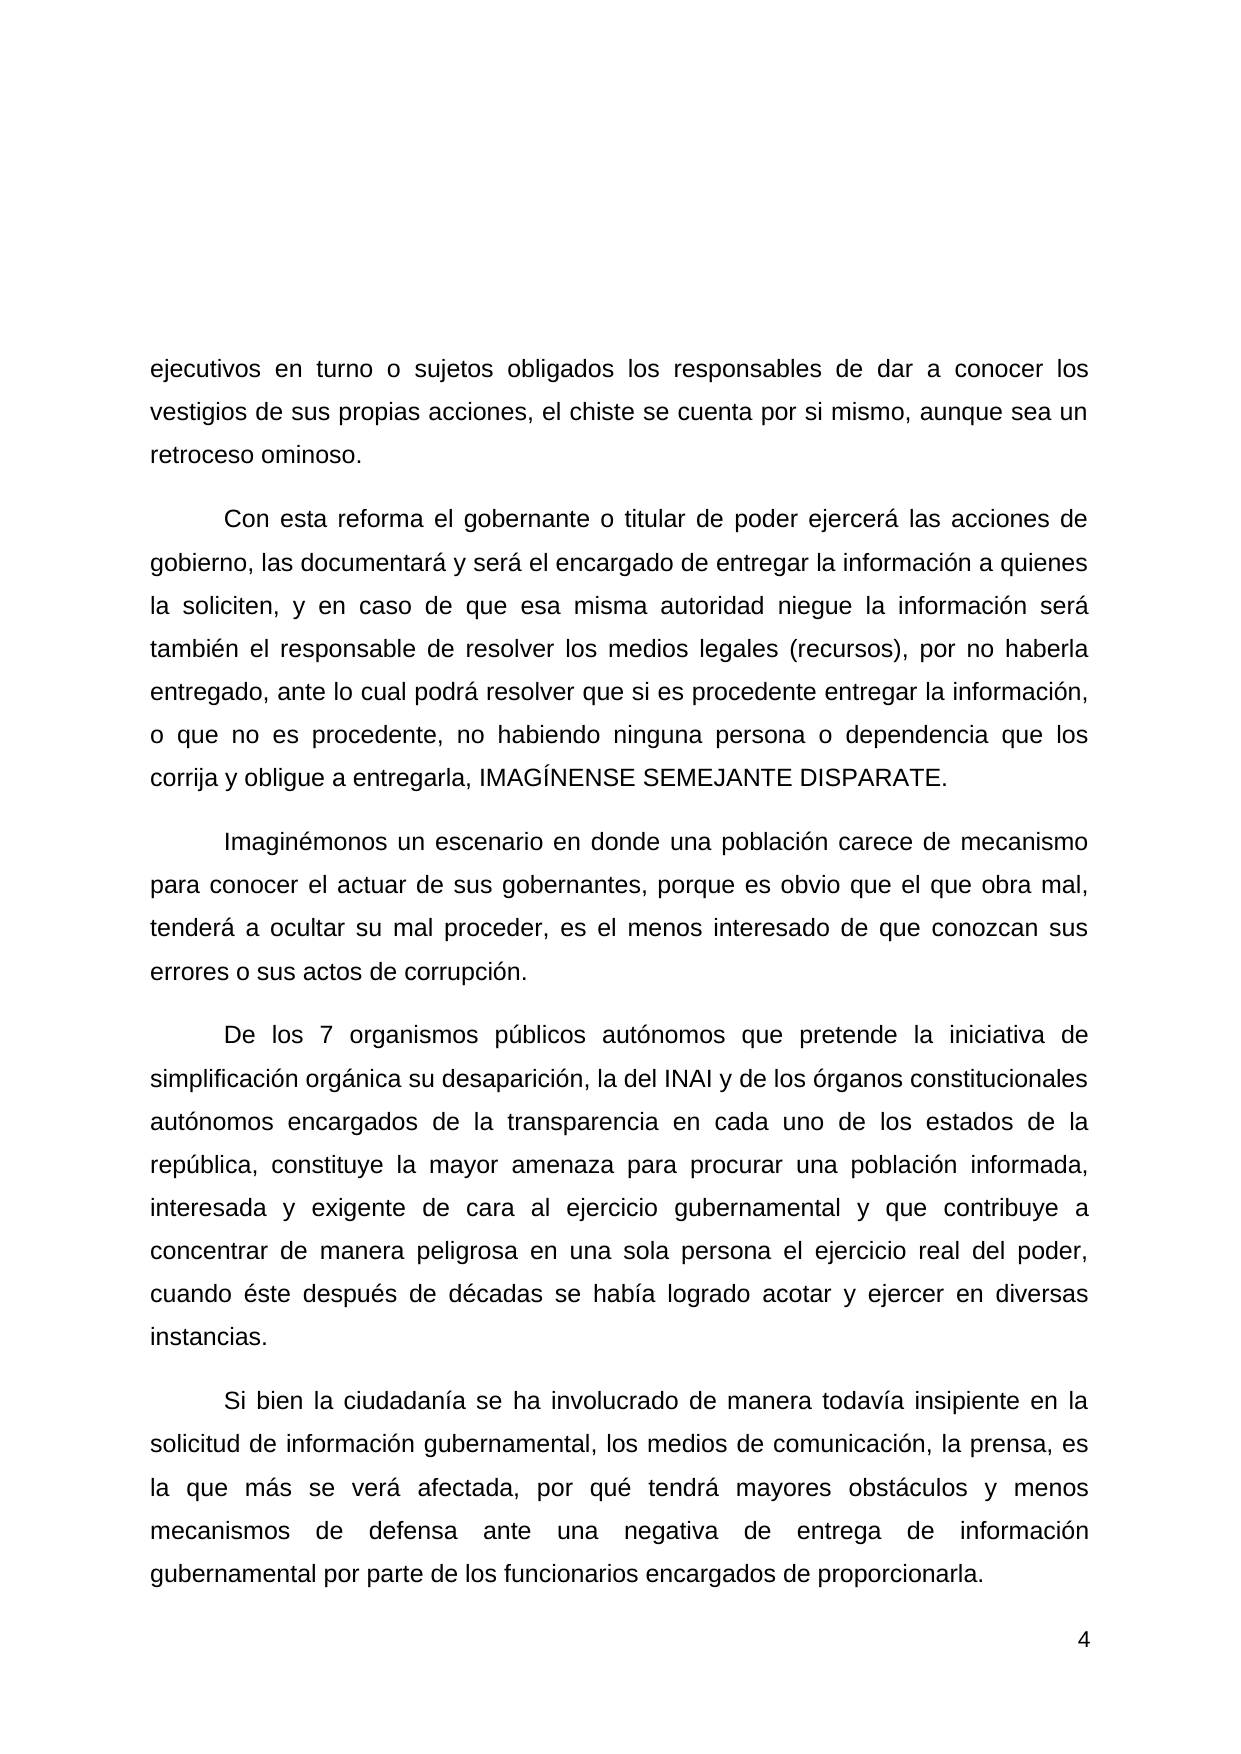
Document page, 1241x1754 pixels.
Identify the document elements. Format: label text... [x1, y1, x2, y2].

text De los 7 organismos públicos autónomos que pretende la iniciativa de simplificación orgánica su desaparición, la del INAI y de los órganos constitucionales autónomos encargados de la transparencia en cada uno de los estados de la república, constituye la mayor amenaza para procurar una población informada, interesada y exigente de cara al ejercicio gubernamental y que contribuye a concentrar de manera peligrosa en una sola persona el ejercicio real del poder, cuando éste después de décadas se había logrado acotar y ejercer en diversas instancias. [150, 1021, 1090, 1351]
text Imaginémonos un escenario en donde una población carece de mecanismo para conocer el actuar de sus gobernantes, porque es obvio que el que obra mal, tenderá a ocultar su mal proceder, es el menos interesado de que conozcan sus errores o sus actos de corrupción. [150, 827, 1090, 985]
text Si bien la ciudadanía se ha involucrado de manera todavía insipiente en la solicitud de información gubernamental, los medios de comunicación, la prensa, es la que más se verá afectada, por qué tendrá mayores obstáculos y menos mecanismos de defensa ante una negativa de entrega de información gubernamental por parte de los funcionarios encargados de proporcionarla. [150, 1386, 1090, 1588]
text Con esta reforma el gobernante o titular de poder ejercerá las acciones de gobierno, las documentará y será el encargado de entregar la información a quienes la soliciten, y en caso de que esa misma autoridad niegue la información será también el responsable de resolver los medios legales (recursos), por no haberla entregado, ante lo cual podrá resolver que si es procedente entregar la información, o que no es procedente, no habiendo ninguna persona o dependencia que los corrija y obligue a entregarla, IMAGÍNENSE SEMEJANTE DISPARATE. [150, 504, 1090, 792]
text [150, 354, 1090, 469]
